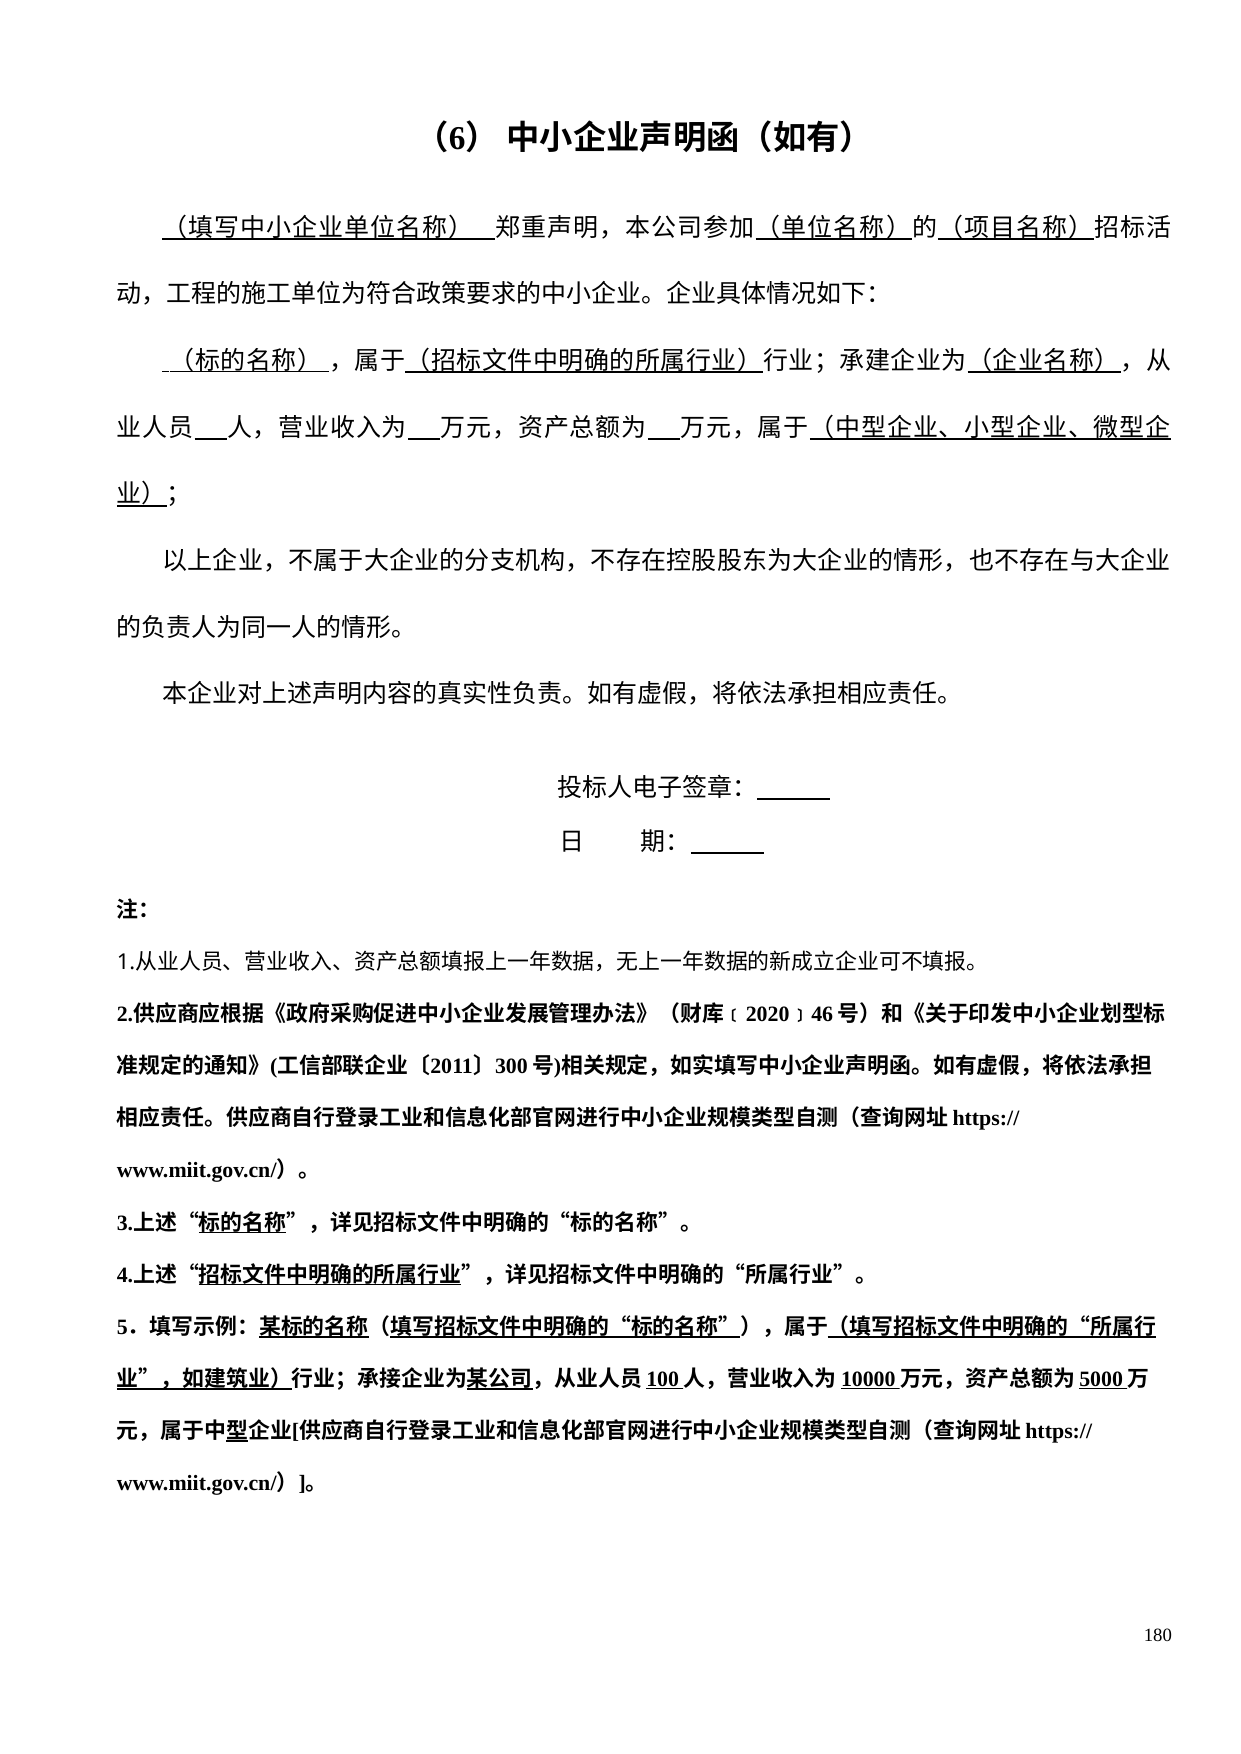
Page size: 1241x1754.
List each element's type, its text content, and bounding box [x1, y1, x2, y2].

text 3.上述“标的名称”，详见招标文件中明确的“标的名称”。 [117, 1188, 1171, 1240]
text 日 期： [117, 821, 1171, 858]
text （6） 中小企业声明函（如有） [117, 110, 1171, 159]
text 1.从业人员、营业收入、资产总额填报上一年数据，无上一年数据的新成立企业可不填报。 [117, 928, 1171, 980]
text 4.上述“招标文件中明确的所属行业”，详见招标文件中明确的“所属行业”。 [117, 1240, 1171, 1292]
text （填写中小企业单位名称） 郑重声明，本公司参加（单位名称）的（项目名称）招标活动，工程的施工单位为符合政策要求的中小企业。企业具体情况如下： [117, 183, 1171, 316]
text 2.供应商应根据《政府采购促进中小企业发展管理办法》（财库﹝2020﹞46号）和《关于印发中小企业划型标准规定的通知》(工信部联企业〔2011〕300号)相关规定，如实填写中小企业声明函。如有虚假，将依法承担相应责任。供应商自行登录工业和信息化部官网进行中小企业规模类型自测（查询网址https://www.miit.gov.cn/）。 [117, 980, 1171, 1188]
text 本企业对上述声明内容的真实性负责。如有虚假，将依法承担相应责任。 [117, 649, 1171, 716]
text 5．填写示例：某标的名称（填写招标文件中明确的“标的名称”），属于（填写招标文件中明确的“所属行业”，如建筑业）行业；承接企业为某公司，从业人员100人，营业收入为10000万元，资产总额为5000万元，属于中型企业[供应商自行登录工业和信息化部官网进行中小企业规模类型自测（查询网址https://www.miit.gov.cn/）]。 [117, 1292, 1171, 1501]
text 以上企业，不属于大企业的分支机构，不存在控股股东为大企业的情形，也不存在与大企业的负责人为同一人的情形。 [117, 516, 1171, 649]
text （标的名称） ，属于（招标文件中明确的所属行业）行业；承建企业为（企业名称），从业人员 人，营业收入为 万元，资产总额为 万元，属于（中型企业、小型企业、微型企业）； [117, 316, 1171, 516]
text 投标人电子签章： [117, 767, 1171, 803]
text 注： [117, 876, 1171, 928]
